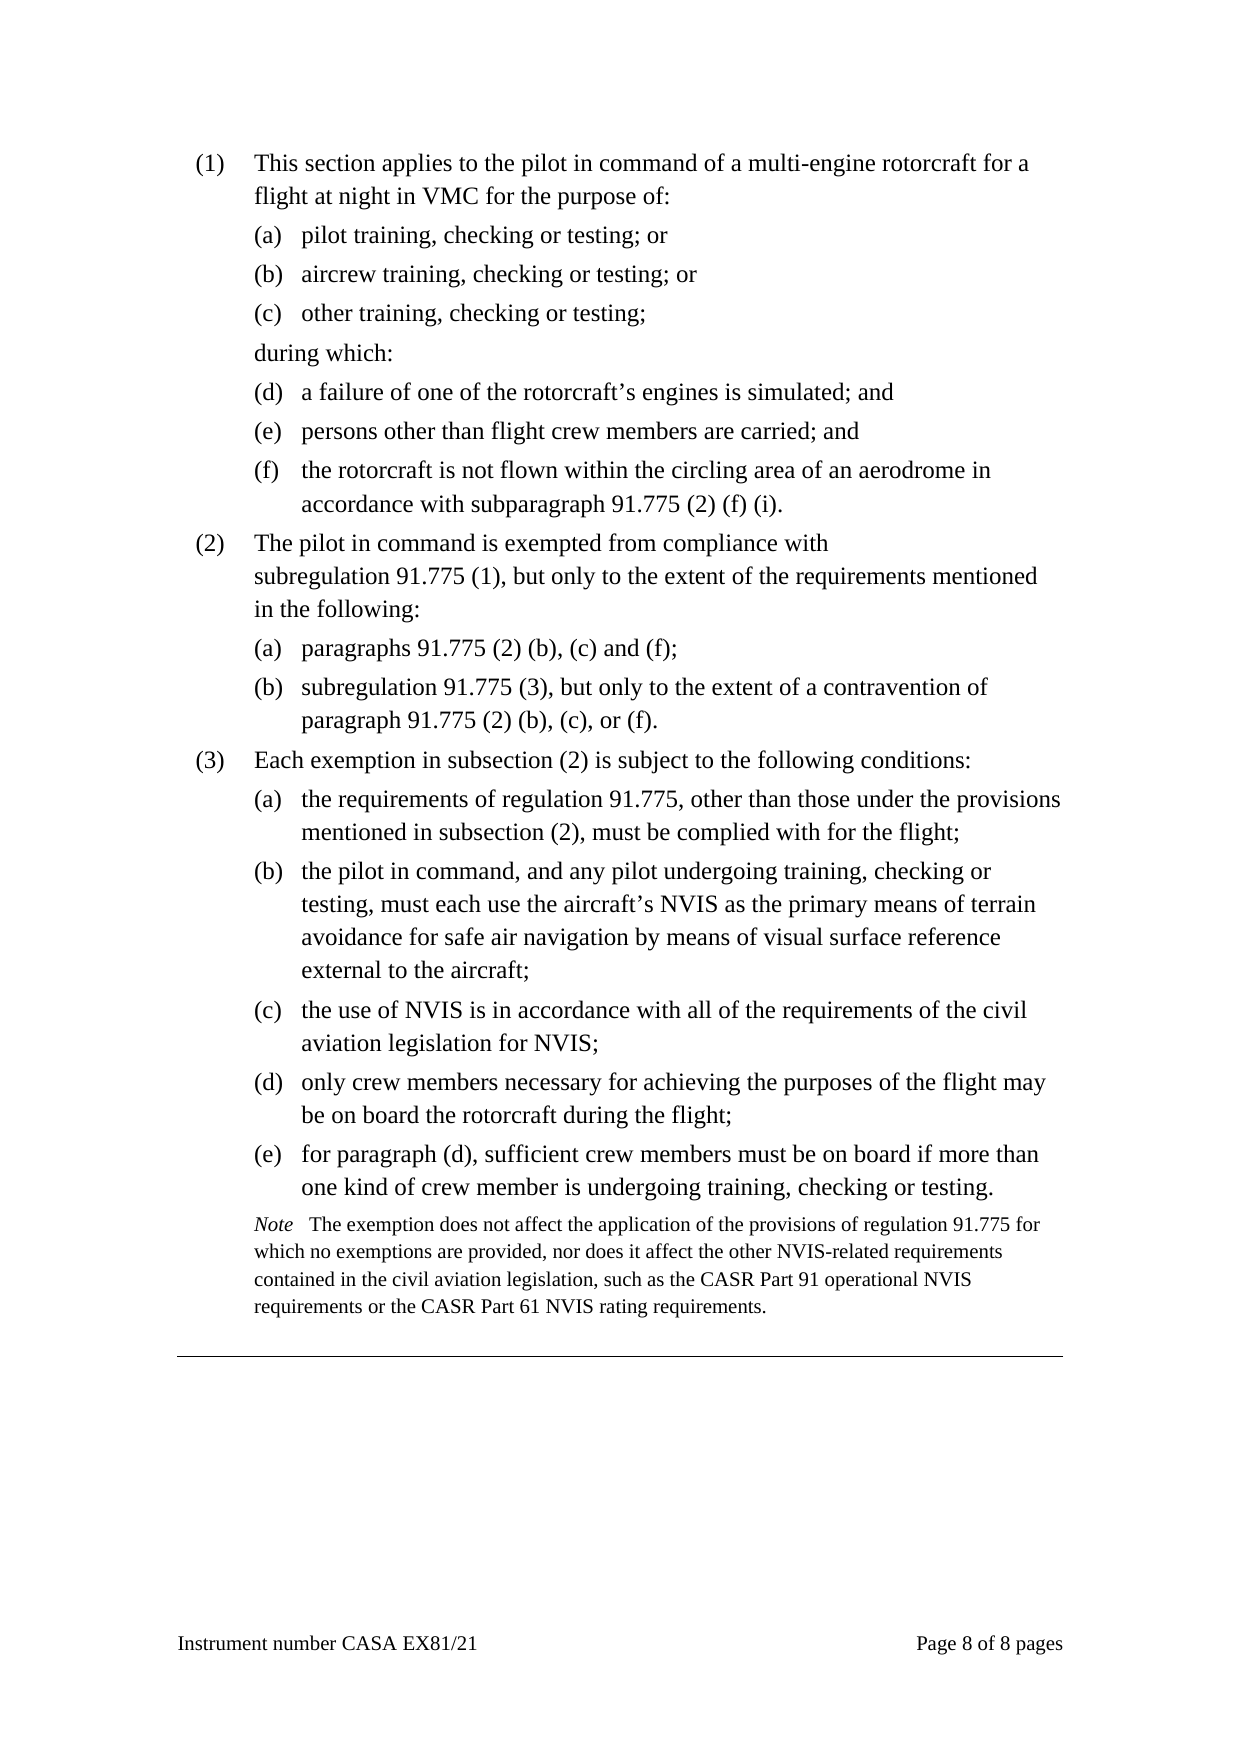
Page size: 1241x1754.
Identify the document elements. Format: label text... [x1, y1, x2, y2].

text (2) The pilot in command is exempted from compliance with subregulation 91.775 (1), but only to the extent of the requirements mentioned in the following: [148, 528, 1063, 623]
text (a) paragraphs 91.775 (2) (b), (c) and (f); [254, 633, 1063, 662]
text (b) subregulation 91.775 (3), but only to the extent of a contravention of paragraph 91.775 (2) (b), (c), or (f). [254, 672, 1063, 734]
text (e) persons other than flight crew members are carried; and [254, 416, 1063, 445]
text (a) pilot training, checking or testing; or [254, 220, 1063, 249]
text (c) other training, checking or testing; [254, 298, 1063, 327]
text (a) the requirements of regulation 91.775, other than those under the provisions mentioned in subsection (2), must be complied with for the flight; [254, 784, 1063, 846]
text (d) only crew members necessary for achieving the purposes of the flight may be on board the rotorcraft during the flight; [254, 1067, 1063, 1129]
text (b) aircrew training, checking or testing; or [254, 259, 1063, 288]
text (d) a failure of one of the rotorcraft’s engines is simulated; and [254, 377, 1063, 406]
text (c) the use of NVIS is in accordance with all of the requirements of the civil aviation legislation for NVIS; [254, 995, 1063, 1056]
text during which: [148, 338, 1063, 367]
text (e) for paragraph (d), sufficient crew members must be on board if more than one kind of crew member is undergoing training, checking or testing. [254, 1139, 1063, 1201]
text (b) the pilot in command, and any pilot undergoing training, checking or testing, must each use the aircraft’s NVIS as the primary means of terrain avoidance for safe air navigation by means of visual surface reference external to the aircraft; [254, 856, 1063, 984]
text (1) This section applies to the pilot in command of a multi-engine rotorcraft for a flight at night in VMC for the purpose of: [148, 148, 1063, 209]
text (3) Each exemption in subsection (2) is subject to the following conditions: [148, 745, 1063, 773]
text (f) the rotorcraft is not flown within the circling area of an aerodrome in accordance with subparagraph 91.775 (2) (f) (i). [254, 456, 1063, 517]
text Note The exemption does not affect the application of the provisions of regulation 91.775 for which no exemptions are provided, nor does it affect the other NVIS-related requirements contained in the civil aviation legislation, such as the CASR Part 91 operational NVIS requirements or the CASR Part 61 NVIS rating requirements. [254, 1212, 1063, 1318]
